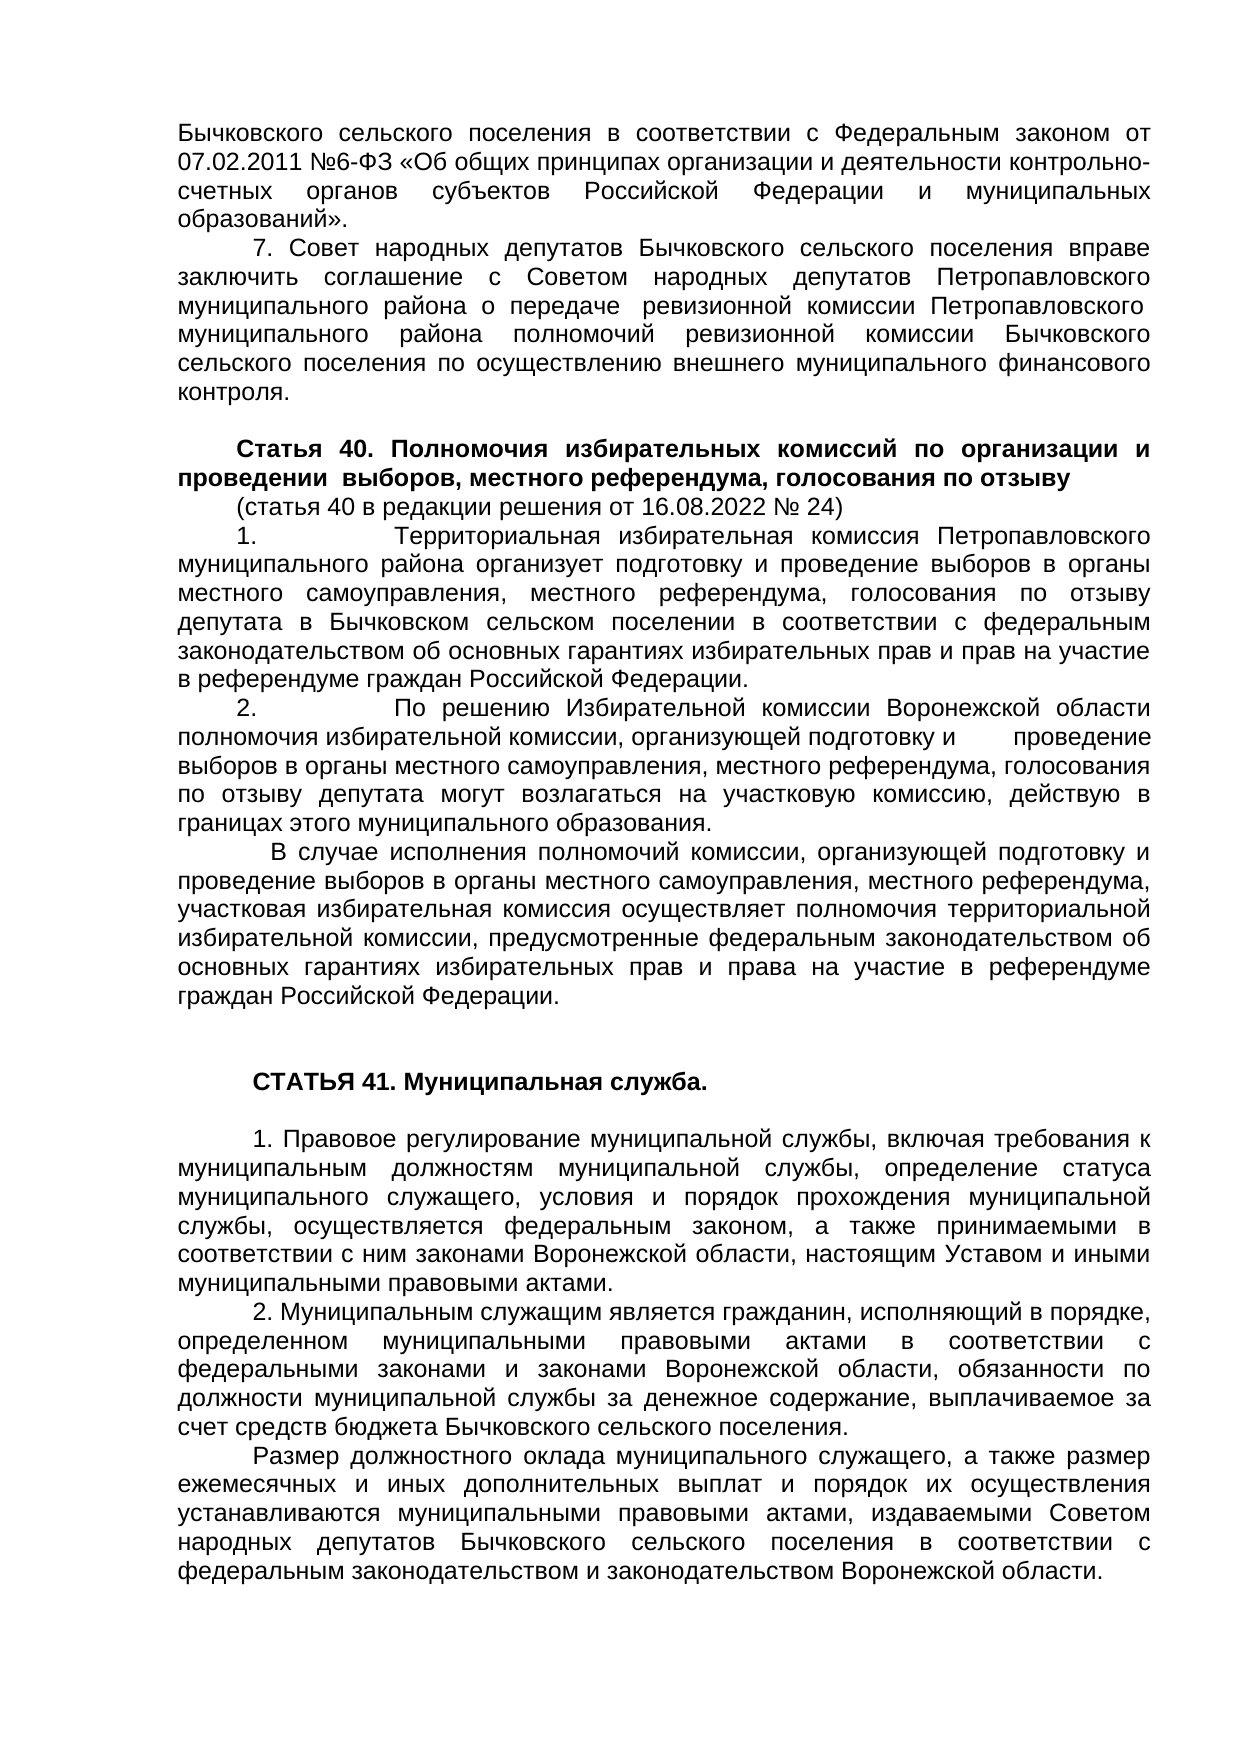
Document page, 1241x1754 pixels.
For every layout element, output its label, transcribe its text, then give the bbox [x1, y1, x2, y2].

text 1. Правовое регулирование муниципальной службы, включая требования к муниципальным должностям муниципальной службы, определение статуса муниципального служащего, условия и порядок прохождения муниципальной службы, осуществляется федеральным законом, а также принимаемыми в соответствии с ним законами Воронежской области, настоящим Уставом и иными муниципальными правовыми актами. [177, 1124, 1152, 1297]
list По решению Избирательной комиссии Воронежской области полномочия избирательной комиссии, организующей подготовку и проведение выборов в органы местного самоуправления, местного референдума, голосования по отзыву депутата могут возлагаться на участковую комиссию, действую в границах этого муниципального образования. [177, 693, 1152, 837]
text 2. Муниципальным служащим является гражданин, исполняющий в порядке, определенном муниципальными правовыми актами в соответствии с федеральными законами и законами Воронежской области, обязанности по должности муниципальной службы за денежное содержание, выплачиваемое за счет средств бюджета Бычковского сельского поселения. [177, 1297, 1152, 1441]
text (статья 40 в редакции решения от 16.08.2022 № 24) [177, 492, 1152, 521]
text Статья 40. Полномочия избирательных комиссий по организации и проведении выборов, местного референдума, голосования по отзыву [177, 434, 1152, 492]
text СТАТЬЯ 41. Муниципальная служба. [177, 1067, 1152, 1096]
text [177, 118, 1152, 233]
list Территориальная избирательная комиссия Петропавловского муниципального района организует подготовку и проведение выборов в органы местного самоуправления, местного референдума, голосования по отзыву депутата в Бычковском сельском поселении в соответствии с федеральным законодательством об основных гарантиях избирательных прав и прав на участие в референдуме граждан Российской Федерации. [177, 521, 1152, 693]
text 7. Совет народных депутатов Бычковского сельского поселения вправе заключить соглашение с Советом народных депутатов Петропавловского муниципального района о передаче ревизионной комиссии Петропавловского муниципального района полномочий ревизионной комиссии Бычковского сельского поселения по осуществлению внешнего муниципального финансового контроля. [177, 233, 1152, 406]
text Размер должностного оклада муниципального служащего, а также размер ежемесячных и иных дополнительных выплат и порядок их осуществления устанавливаются муниципальными правовыми актами, издаваемыми Советом народных депутатов Бычковского сельского поселения в соответствии с федеральным законодательством и законодательством Воронежской области. [177, 1441, 1152, 1584]
text В случае исполнения полномочий комиссии, организующей подготовку и проведение выборов в органы местного самоуправления, местного референдума, участковая избирательная комиссия осуществляет полномочия территориальной избирательной комиссии, предусмотренные федеральным законодательством об основных гарантиях избирательных прав и права на участие в референдуме граждан Российской Федерации. [177, 837, 1152, 1009]
